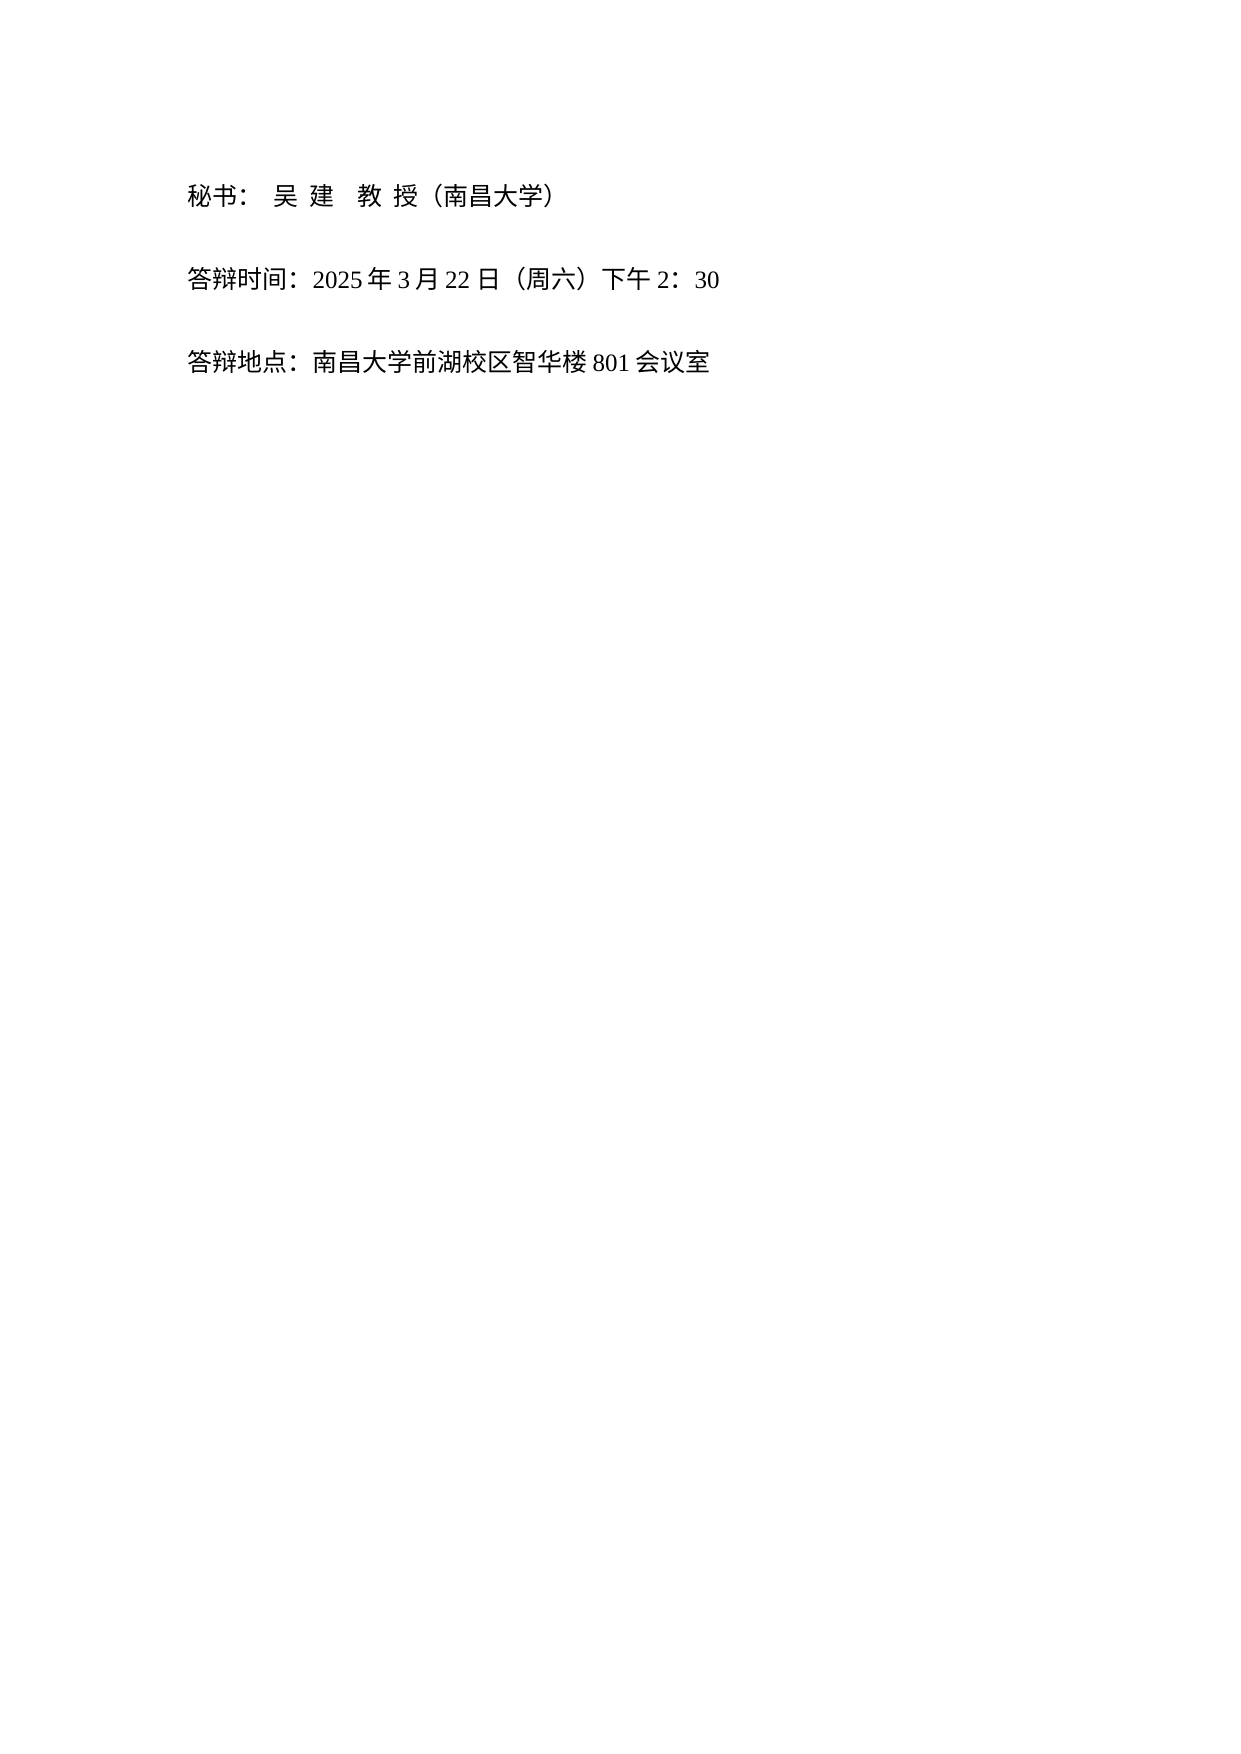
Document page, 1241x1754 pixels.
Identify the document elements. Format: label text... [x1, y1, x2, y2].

text 答辩地点：南昌大学前湖校区智华楼801会议室 [187, 328, 1053, 393]
text 秘书： 吴 建 教 授（南昌大学） [187, 162, 1053, 227]
text 答辩时间：2025年3月22 日（周六）下午 2：30 [187, 245, 1053, 310]
